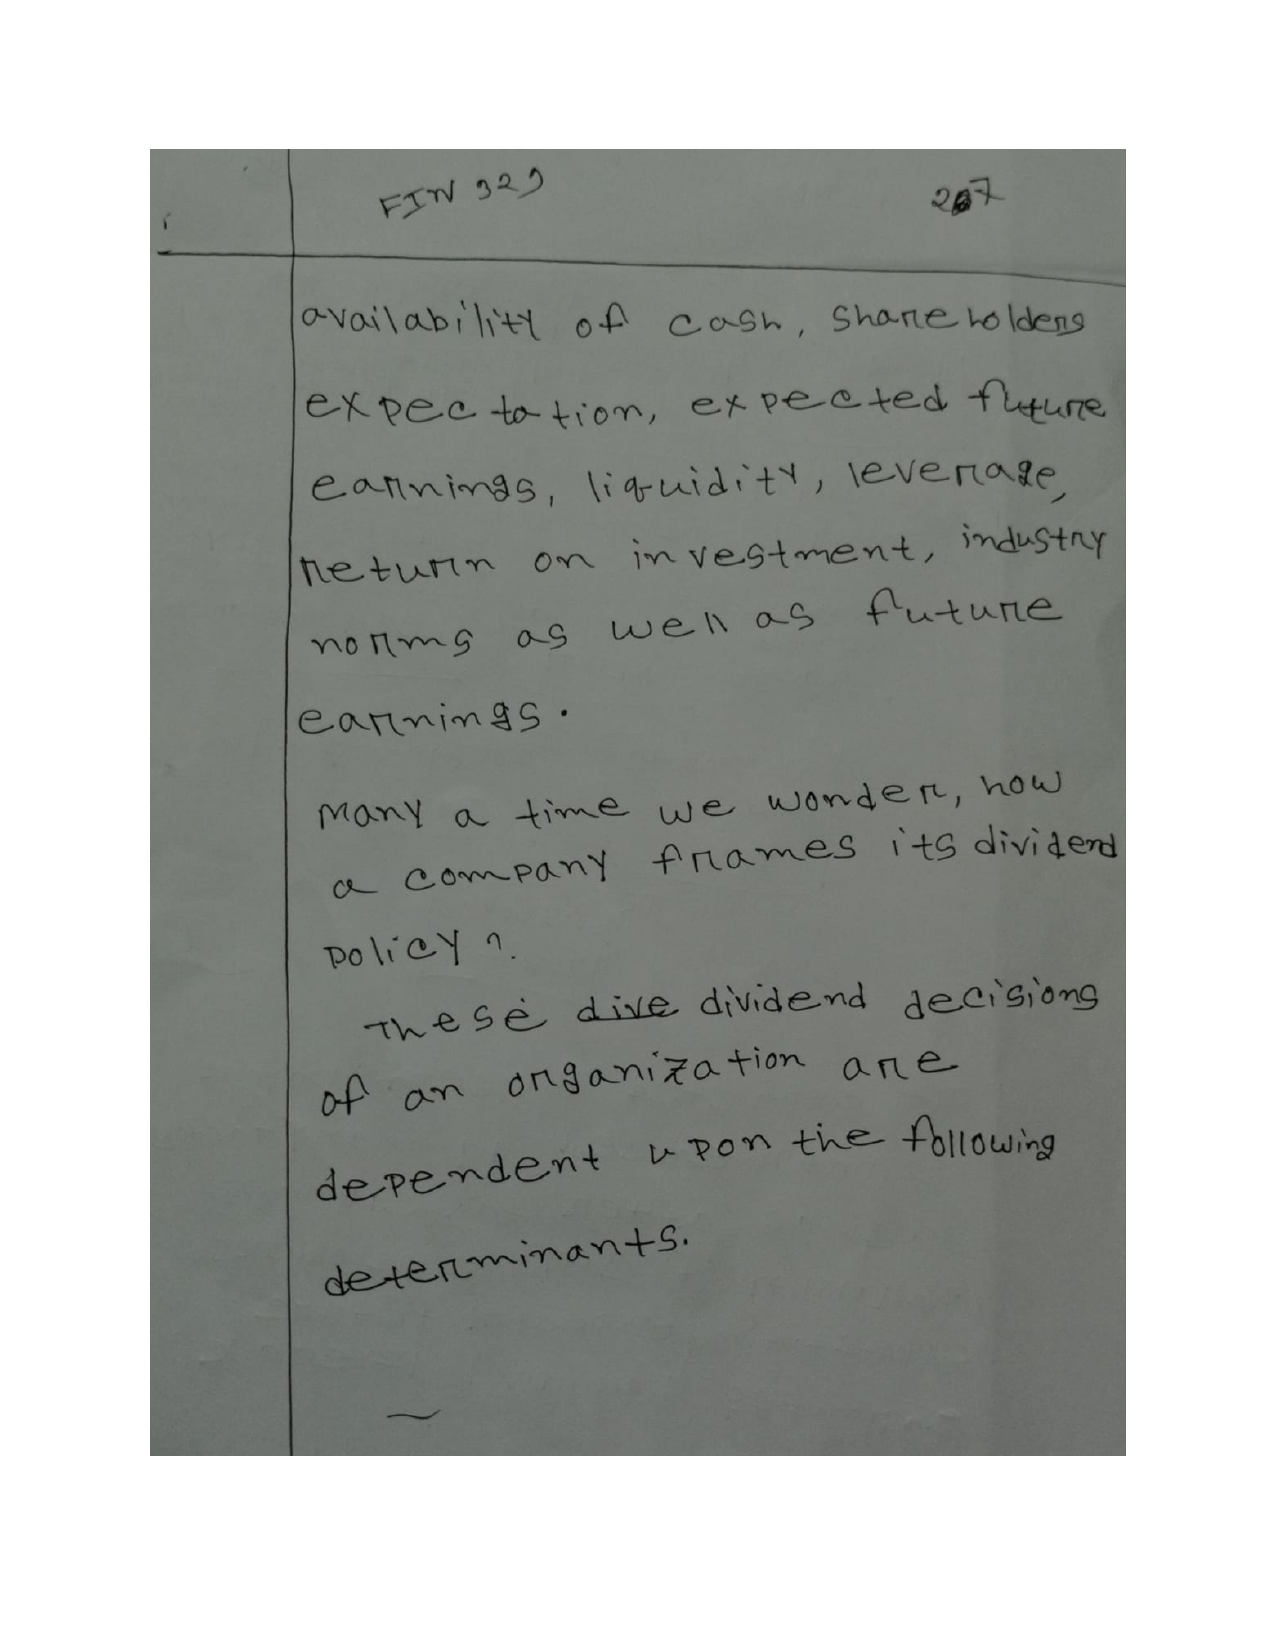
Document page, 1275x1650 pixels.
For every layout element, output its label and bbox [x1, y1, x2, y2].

picture [150, 149, 1126, 1456]
